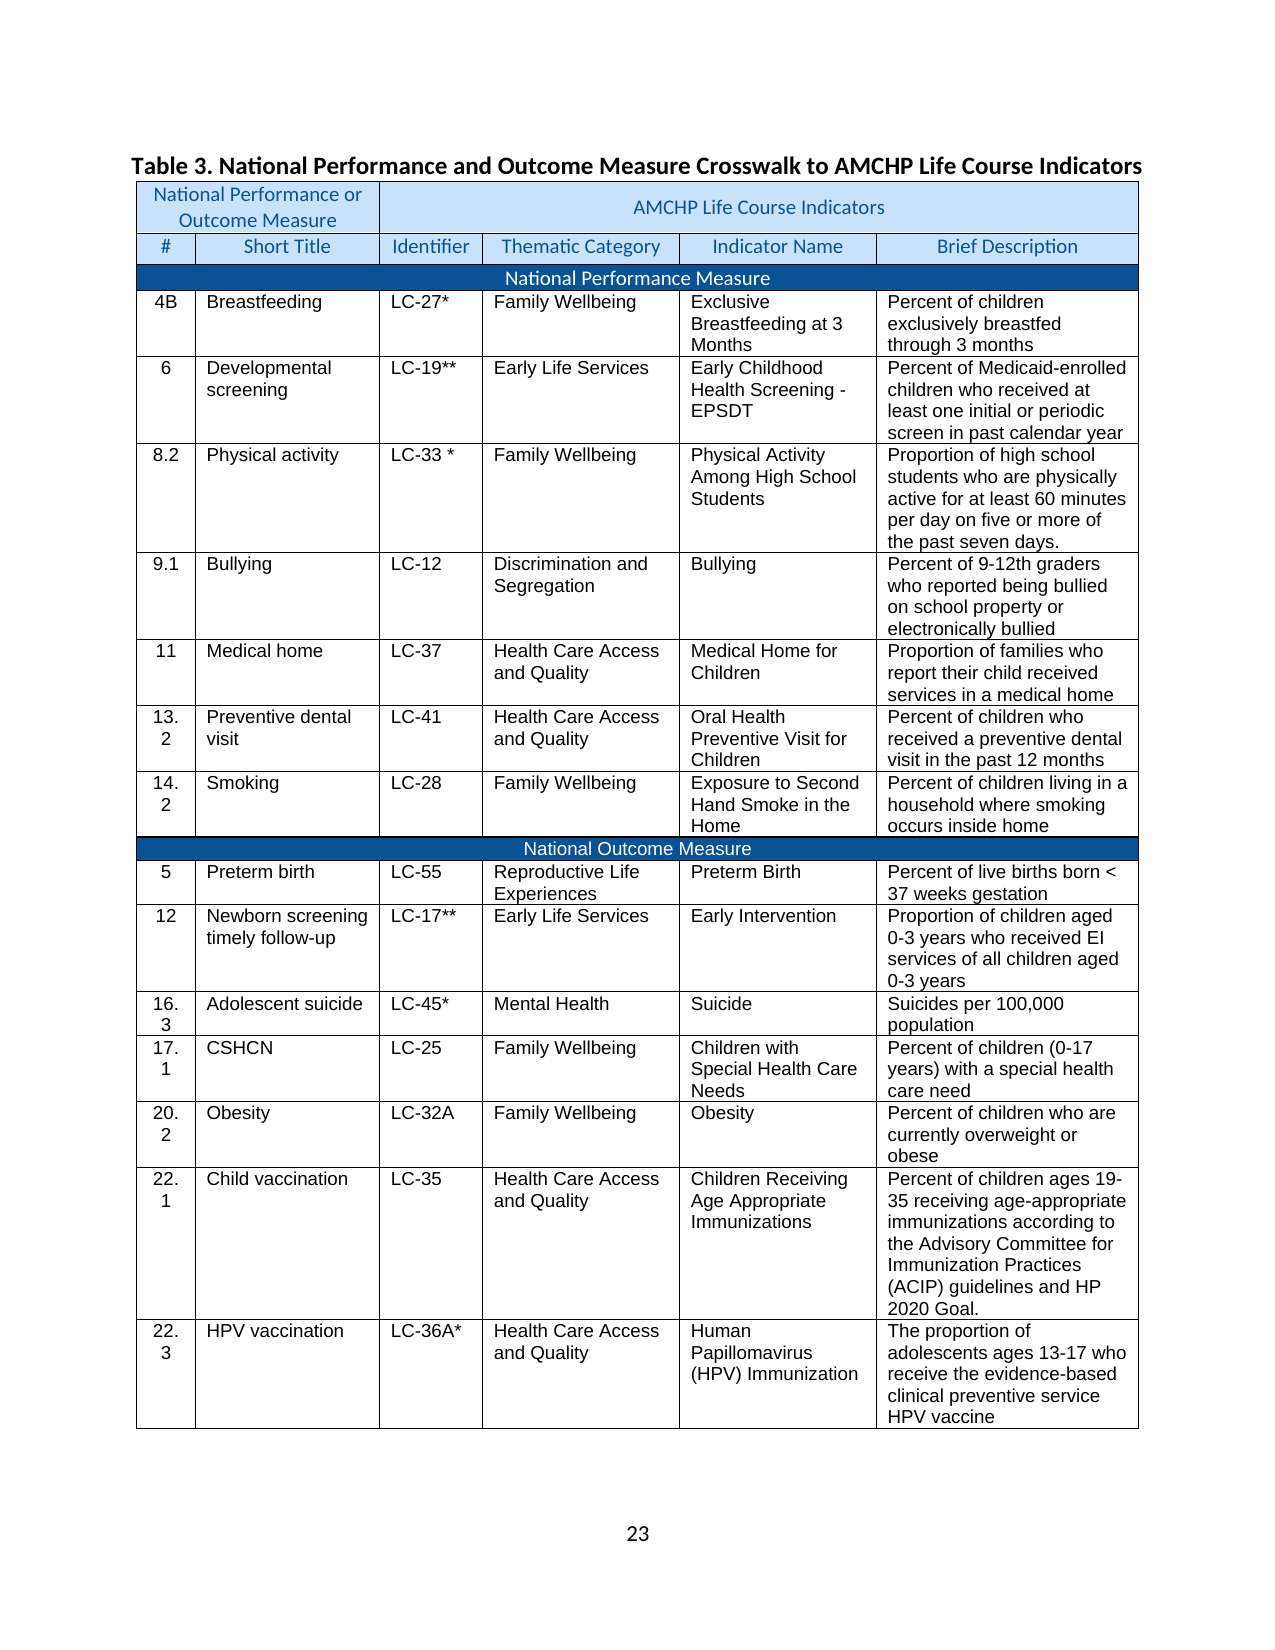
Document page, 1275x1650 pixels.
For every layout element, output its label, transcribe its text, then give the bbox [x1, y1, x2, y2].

table_cell Obesity [196, 1102, 379, 1167]
table_cell Brief Description [877, 234, 1138, 264]
table_cell Medical Home for Children [680, 640, 876, 705]
table_cell Family Wellbeing [483, 1036, 679, 1101]
table_cell Child vaccination [196, 1168, 379, 1319]
table_cell Suicides per 100,000 population [877, 992, 1138, 1035]
table_cell Children with Special Health Care Needs [680, 1036, 876, 1101]
table_cell 12 [137, 905, 195, 991]
table_cell Health Care Access and Quality [483, 1168, 679, 1319]
table_cell Percent of children living in a household where smoking occurs inside home [877, 772, 1138, 836]
text Table 3. National Performance and Outcome Measure Crosswalk to AMCHP Life Course Indicators [131, 150, 1162, 181]
table_cell Human Papillomavirus (HPV) Immunization [680, 1320, 876, 1428]
table_cell Family Wellbeing [483, 1102, 679, 1167]
table_cell Newborn screening timely follow-up [196, 905, 379, 991]
table_cell Proportion of children aged 0-3 years who received EI services of all children aged 0-3 years [877, 905, 1138, 991]
table_cell LC-19** [380, 357, 482, 443]
table_cell National Outcome Measure [137, 838, 1138, 860]
table_cell Mental Health [483, 992, 679, 1035]
table_cell Early Life Services [483, 357, 679, 443]
table_cell LC-45* [380, 992, 482, 1035]
table_cell 11 [137, 640, 195, 705]
table_cell LC-36A* [380, 1320, 482, 1428]
table_cell LC-25 [380, 1036, 482, 1101]
table_cell Proportion of families who report their child received services in a medical home [877, 640, 1138, 705]
table_cell 22.3 [137, 1320, 195, 1428]
table_cell Percent of children exclusively breastfed through 3 months [877, 291, 1138, 356]
table_cell Health Care Access and Quality [483, 1320, 679, 1428]
table_cell LC-55 [380, 861, 482, 904]
table_cell LC-17** [380, 905, 482, 991]
table_cell 4B [137, 291, 195, 356]
table_cell CSHCN [196, 1036, 379, 1101]
table_cell Medical home [196, 640, 379, 705]
table_cell LC-35 [380, 1168, 482, 1319]
table_cell Developmental screening [196, 357, 379, 443]
table_cell Bullying [680, 553, 876, 639]
table_cell Indicator Name [680, 234, 876, 264]
table_cell Physical activity [196, 444, 379, 552]
table_cell # [137, 234, 195, 264]
table_cell LC-32A [380, 1102, 482, 1167]
table_cell Family Wellbeing [483, 444, 679, 552]
table_cell Breastfeeding [196, 291, 379, 356]
table_cell Preterm Birth [680, 861, 876, 904]
table_cell LC-28 [380, 772, 482, 836]
table_cell LC-27* [380, 291, 482, 356]
table_cell National Performance Measure [137, 265, 1138, 290]
table_cell Family Wellbeing [483, 291, 679, 356]
table_cell Oral Health Preventive Visit for Children [680, 706, 876, 771]
table_cell Short Title [196, 234, 379, 264]
table_cell 22.1 [137, 1168, 195, 1319]
table_cell LC-12 [380, 553, 482, 639]
table_cell Percent of 9-12th graders who reported being bullied on school property or electronically bullied [877, 553, 1138, 639]
table_cell Bullying [196, 553, 379, 639]
table_cell 17.1 [137, 1036, 195, 1101]
table_cell Family Wellbeing [483, 772, 679, 836]
table_cell Physical Activity Among High School Students [680, 444, 876, 552]
table_cell Early Intervention [680, 905, 876, 991]
table_cell Adolescent suicide [196, 992, 379, 1035]
table_cell Percent of children ages 19-35 receiving age-appropriate immunizations according to the Advisory Committee for Immunization Practices (ACIP) guidelines and HP 2020 Goal. [877, 1168, 1138, 1319]
table_cell 9.1 [137, 553, 195, 639]
table_cell 16.3 [137, 992, 195, 1035]
table_cell 5 [137, 861, 195, 904]
table_cell Suicide [680, 992, 876, 1035]
table_cell Discrimination and Segregation [483, 553, 679, 639]
table_cell Percent of children (0-17 years) with a special health care need [877, 1036, 1138, 1101]
table_cell LC-41 [380, 706, 482, 771]
table_cell Exposure to Second Hand Smoke in the Home [680, 772, 876, 836]
table_cell Exclusive Breastfeeding at 3 Months [680, 291, 876, 356]
table_cell Thematic Category [483, 234, 679, 264]
table_cell Percent of children who received a preventive dental visit in the past 12 months [877, 706, 1138, 771]
table_cell LC-33 * [380, 444, 482, 552]
table_cell Percent of children who are currently overweight or obese [877, 1102, 1138, 1167]
table_cell 20.2 [137, 1102, 195, 1167]
table_cell Percent of Medicaid-enrolled children who received at least one initial or periodic screen in past calendar year [877, 357, 1138, 443]
table_cell 8.2 [137, 444, 195, 552]
table_cell Children Receiving Age Appropriate Immunizations [680, 1168, 876, 1319]
table_cell Obesity [680, 1102, 876, 1167]
table_cell The proportion of adolescents ages 13-17 who receive the evidence-based clinical preventive service HPV vaccine [877, 1320, 1138, 1428]
table_cell 6 [137, 357, 195, 443]
table_cell 14.2 [137, 772, 195, 836]
table_header AMCHP Life Course Indicators [380, 182, 1138, 232]
table_cell Percent of live births born < 37 weeks gestation [877, 861, 1138, 904]
table_cell Proportion of high school students who are physically active for at least 60 minutes per day on five or more of the past seven days. [877, 444, 1138, 552]
table_cell Reproductive Life Experiences [483, 861, 679, 904]
table_cell Health Care Access and Quality [483, 706, 679, 771]
table_cell Early Childhood Health Screening - EPSDT [680, 357, 876, 443]
table_header National Performance or Outcome Measure [137, 182, 379, 232]
table_cell Preterm birth [196, 861, 379, 904]
table_cell 13.2 [137, 706, 195, 771]
table_cell LC-37 [380, 640, 482, 705]
table_cell Health Care Access and Quality [483, 640, 679, 705]
table_cell Early Life Services [483, 905, 679, 991]
table_cell Smoking [196, 772, 379, 836]
table_cell Identifier [380, 234, 482, 264]
table_cell HPV vaccination [196, 1320, 379, 1428]
table_cell Preventive dental visit [196, 706, 379, 771]
